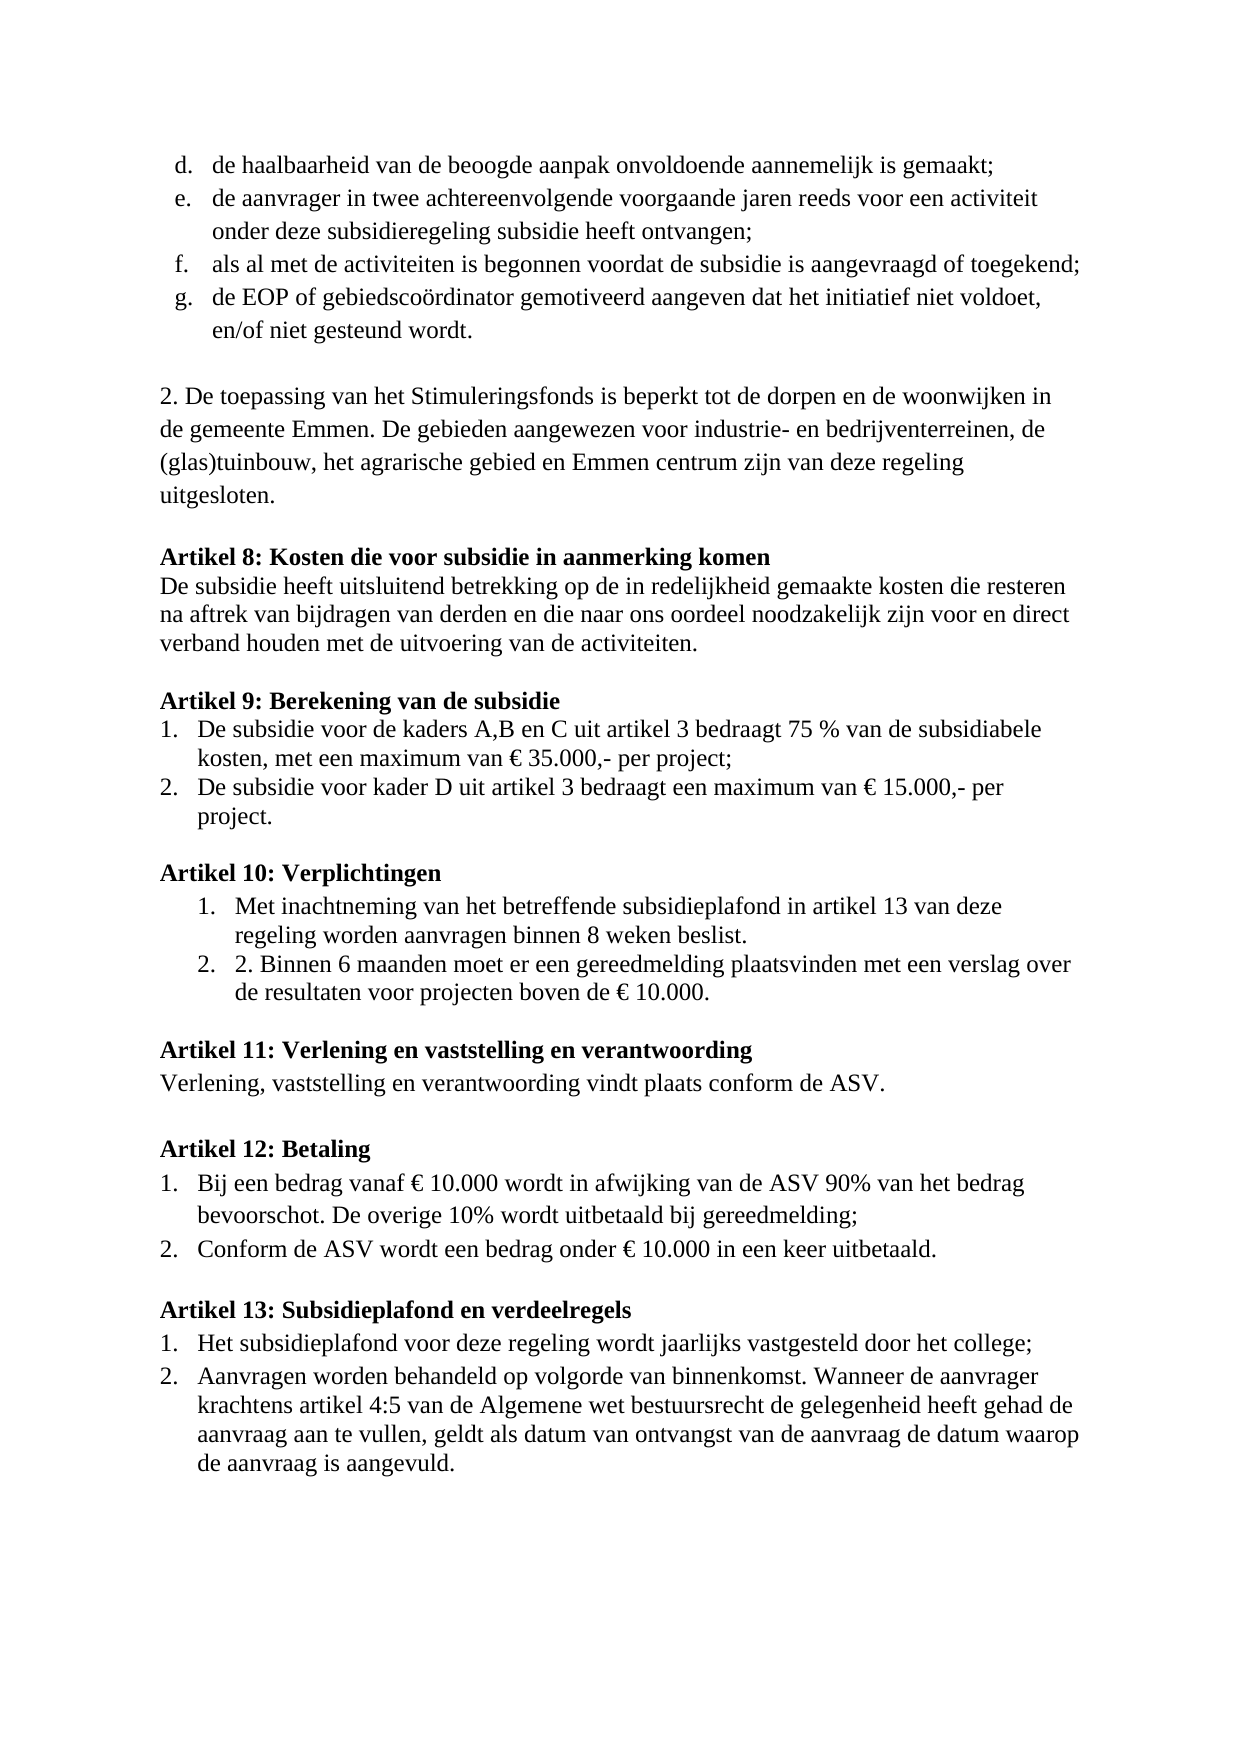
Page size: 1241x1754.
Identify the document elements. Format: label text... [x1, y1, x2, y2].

list Het subsidieplafond voor deze regeling wordt jaarlijks vastgesteld door het college; [159, 1328, 1081, 1357]
list Bij een bedrag vanaf € 10.000 wordt in afwijking van de ASV 90% van het bedrag bevoorschot. De overige 10% wordt uitbetaald bij gereedmelding; [159, 1168, 1081, 1229]
list 2. Binnen 6 maanden moet er een gereedmelding plaatsvinden met een verslag over de resultaten voor projecten boven de € 10.000. [197, 949, 1081, 1006]
text Artikel 13: Subsidieplafond en verdeelregels [159, 1295, 1081, 1324]
list Conform de ASV wordt een bedrag onder € 10.000 in een keer uitbetaald. [159, 1234, 1081, 1262]
text De subsidie heeft uitsluitend betrekking op de in redelijkheid gemaakte kosten die resteren na aftrek van bijdragen van derden en die naar ons oordeel noodzakelijk zijn voor en direct verband houden met de uitvoering van de activiteiten. [159, 571, 1081, 657]
list De subsidie voor kader D uit artikel 3 bedraagt een maximum van € 15.000,- per project. [159, 772, 1081, 829]
list Aanvragen worden behandeld op volgorde van binnenkomst. Wanneer de aanvrager krachtens artikel 4:5 van de Algemene wet bestuursrecht de gelegenheid heeft gehad de aanvraag aan te vullen, geldt als datum van ontvangst van de aanvraag de datum waarop de aanvraag is aangevuld. [159, 1361, 1081, 1476]
list de EOP of gebiedscoördinator gemotiveerd aangeven dat het initiatief niet voldoet, en/of niet gesteund wordt. [174, 282, 1081, 344]
list de haalbaarheid van de beoogde aanpak onvoldoende aannemelijk is gemaakt; [174, 150, 1081, 179]
list de aanvrager in twee achtereenvolgende voorgaande jaren reeds voor een activiteit onder deze subsidieregeling subsidie heeft ontvangen; [174, 183, 1081, 245]
list De subsidie voor de kaders A,B en C uit artikel 3 bedraagt 75 % van de subsidiabele kosten, met een maximum van € 35.000,- per project; [159, 714, 1081, 772]
list als al met de activiteiten is begonnen voordat de subsidie is aangevraagd of toegekend; [174, 249, 1081, 278]
text Artikel 9: Berekening van de subsidie [159, 686, 1081, 714]
text 2. De toepassing van het Stimuleringsfonds is beperkt tot de dorpen en de woonwijken in de gemeente Emmen. De gebieden aangewezen voor industrie- en bedrijventerreinen, de (glas)tuinbouw, het agrarische gebied en Emmen centrum zijn van deze regeling uitgesloten. [159, 381, 1081, 509]
text Artikel 10: Verplichtingen [159, 858, 1081, 887]
text Artikel 8: Kosten die voor subsidie in aanmerking komen [159, 542, 1081, 571]
text Artikel 12: Betaling [159, 1134, 1081, 1163]
text Verlening, vaststelling en verantwoording vindt plaats conform de ASV. [159, 1068, 1081, 1097]
list Met inachtneming van het betreffende subsidieplafond in artikel 13 van deze regeling worden aanvragen binnen 8 weken beslist. [197, 891, 1081, 949]
text Artikel 11: Verlening en vaststelling en verantwoording [159, 1035, 1081, 1064]
